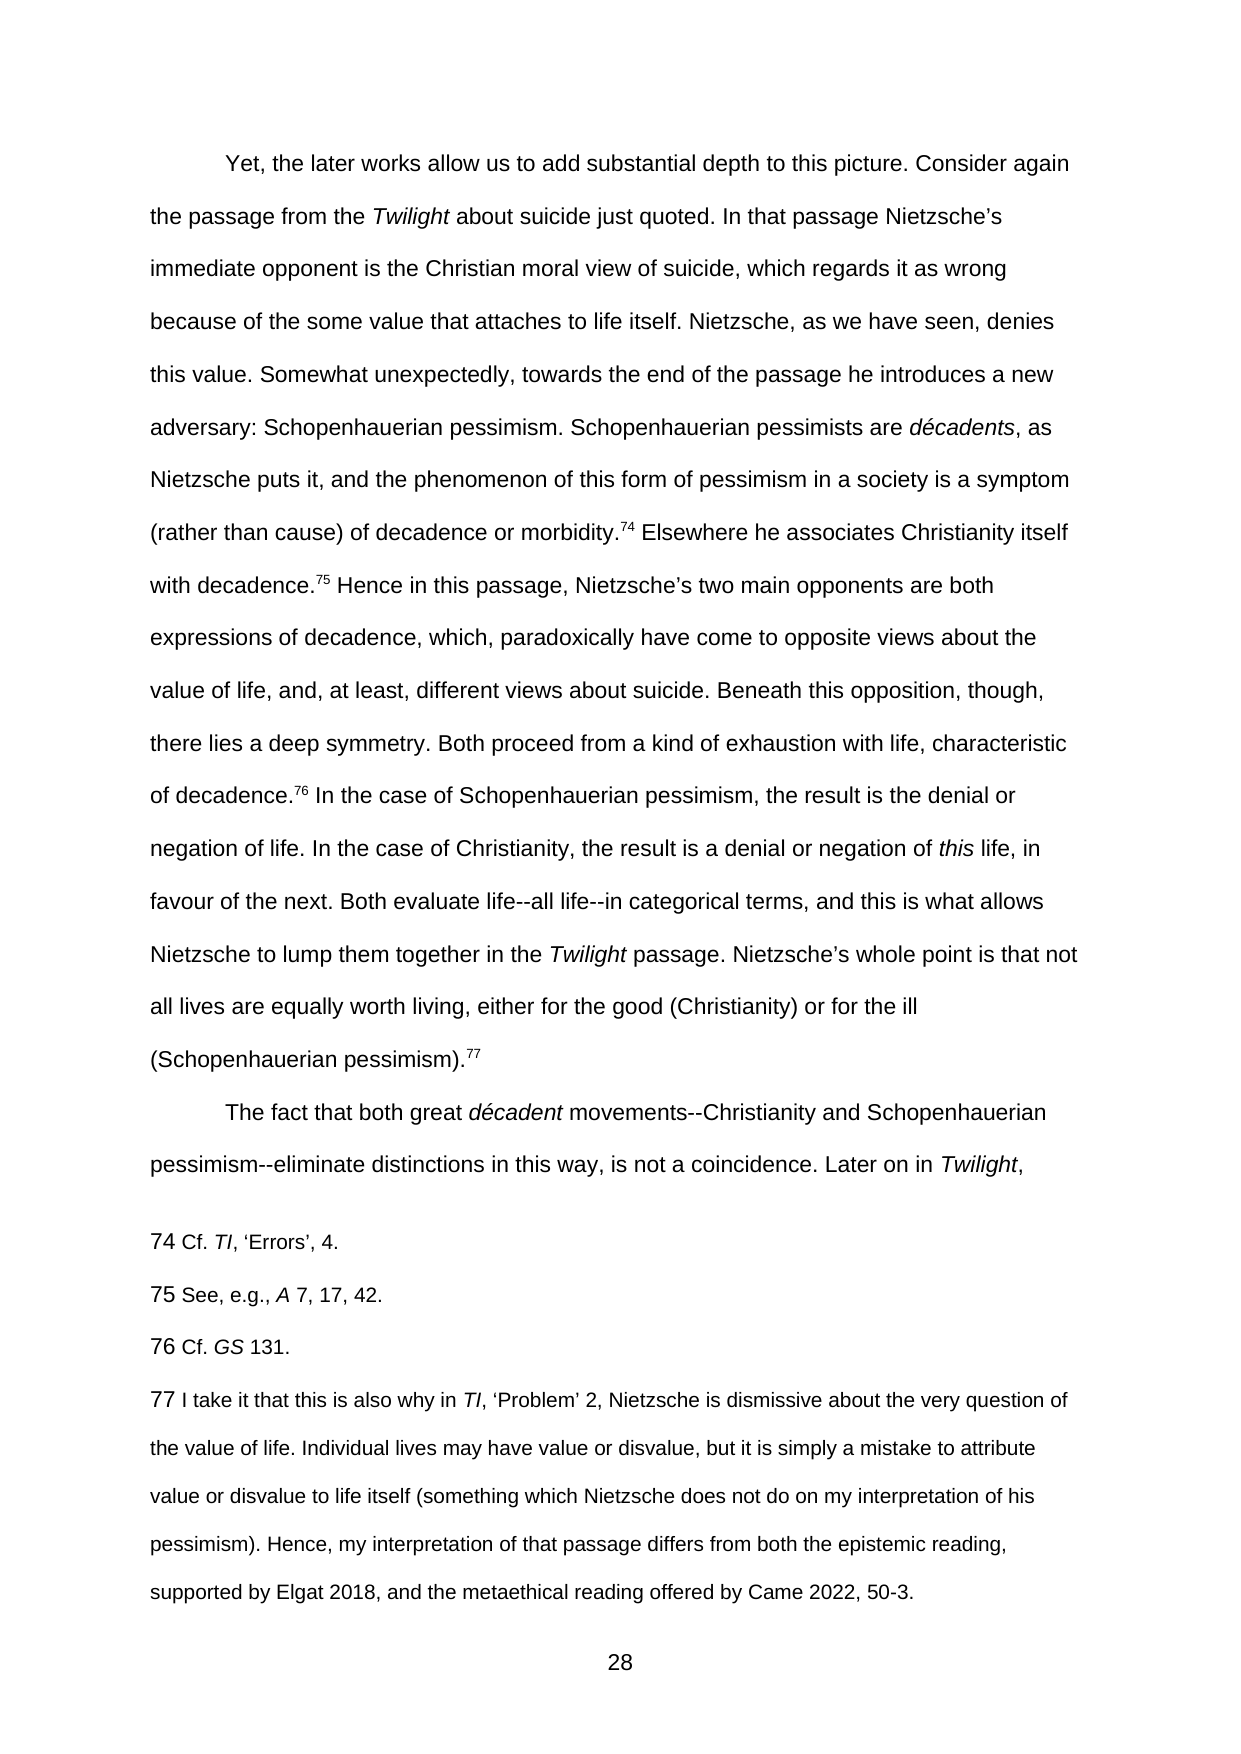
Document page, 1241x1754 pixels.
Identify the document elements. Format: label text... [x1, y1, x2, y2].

text Yet, the later works allow us to add substantial depth to this picture. Consider again the passage from the Twilight about suicide just quoted. In that passage Nietzsche’s immediate opponent is the Christian moral view of suicide, which regards it as wrong because of the some value that attaches to life itself. Nietzsche, as we have seen, denies this value. Somewhat unexpectedly, towards the end of the passage he introduces a new adversary: Schopenhauerian pessimism. Schopenhauerian pessimists are décadents, as Nietzsche puts it, and the phenomenon of this form of pessimism in a society is a symptom (rather than cause) of decadence or morbidity. Elsewhere he associates Christianity itself with decadence. Hence in this passage, Nietzsche’s two main opponents are both expressions of decadence, which, paradoxically have come to opposite views about the value of life, and, at least, different views about suicide. Beneath this opposition, though, there lies a deep symmetry. Both proceed from a kind of exhaustion with life, characteristic of decadence. In the case of Schopenhauerian pessimism, the result is the denial or negation of life. In the case of Christianity, the result is a denial or negation of this life, in favour of the next. Both evaluate life--all life--in categorical terms, and this is what allows Nietzsche to lump them together in the Twilight passage. Nietzsche’s whole point is that not all lives are equally worth living, either for the good (Christianity) or for the ill (Schopenhauerian pessimism). [150, 150, 1090, 1072]
text The fact that both great décadent movements--Christianity and Schopenhauerian pessimism--eliminate distinctions in this way, is not a coincidence. Later on in Twilight, Nietzsche makes clear that this tendency to eliminate distinction is itself a characteristic of decadence. The weakness and decadence of our age is reflected by our virtues--‘our virtues of work, of unpretentiousness, of fair play, of scientificality [?]’: [150, 1099, 1090, 1178]
